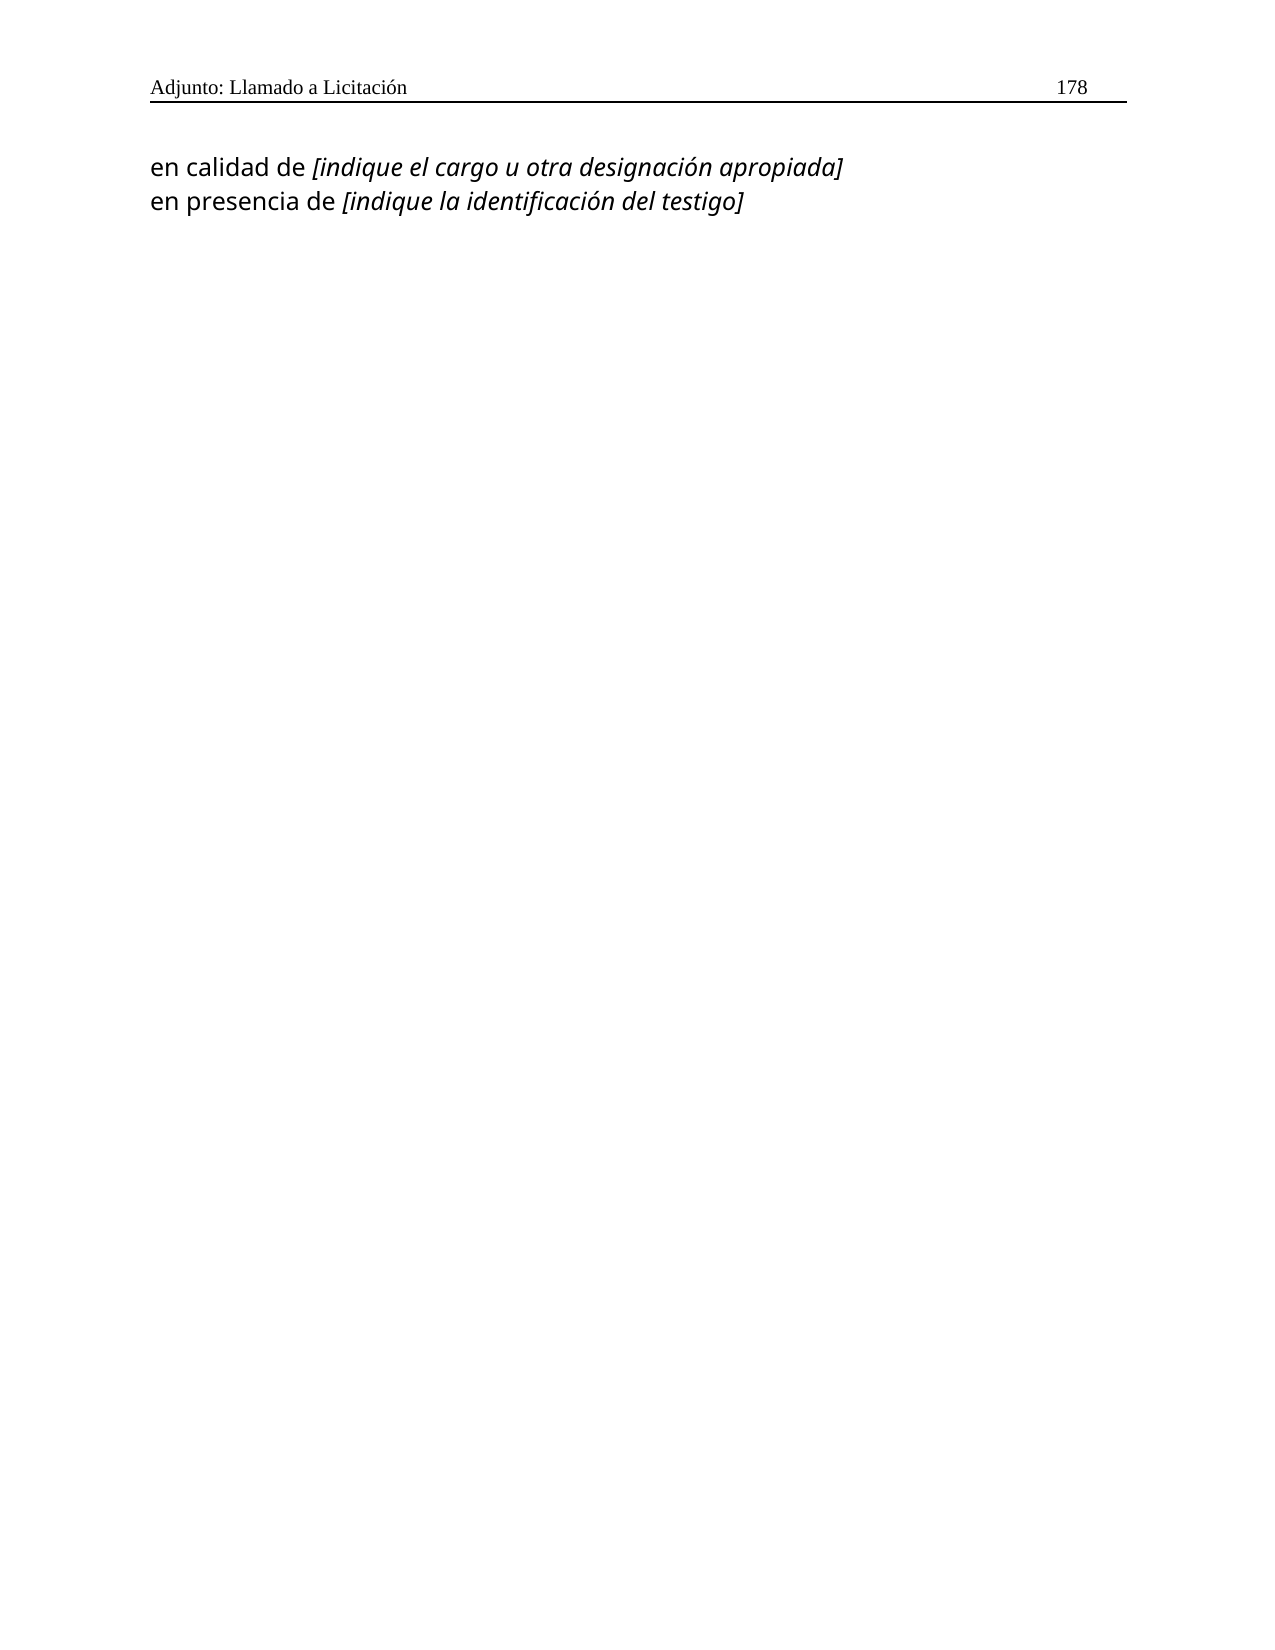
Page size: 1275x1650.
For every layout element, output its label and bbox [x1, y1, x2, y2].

text [150, 150, 1125, 184]
text [150, 184, 1125, 218]
